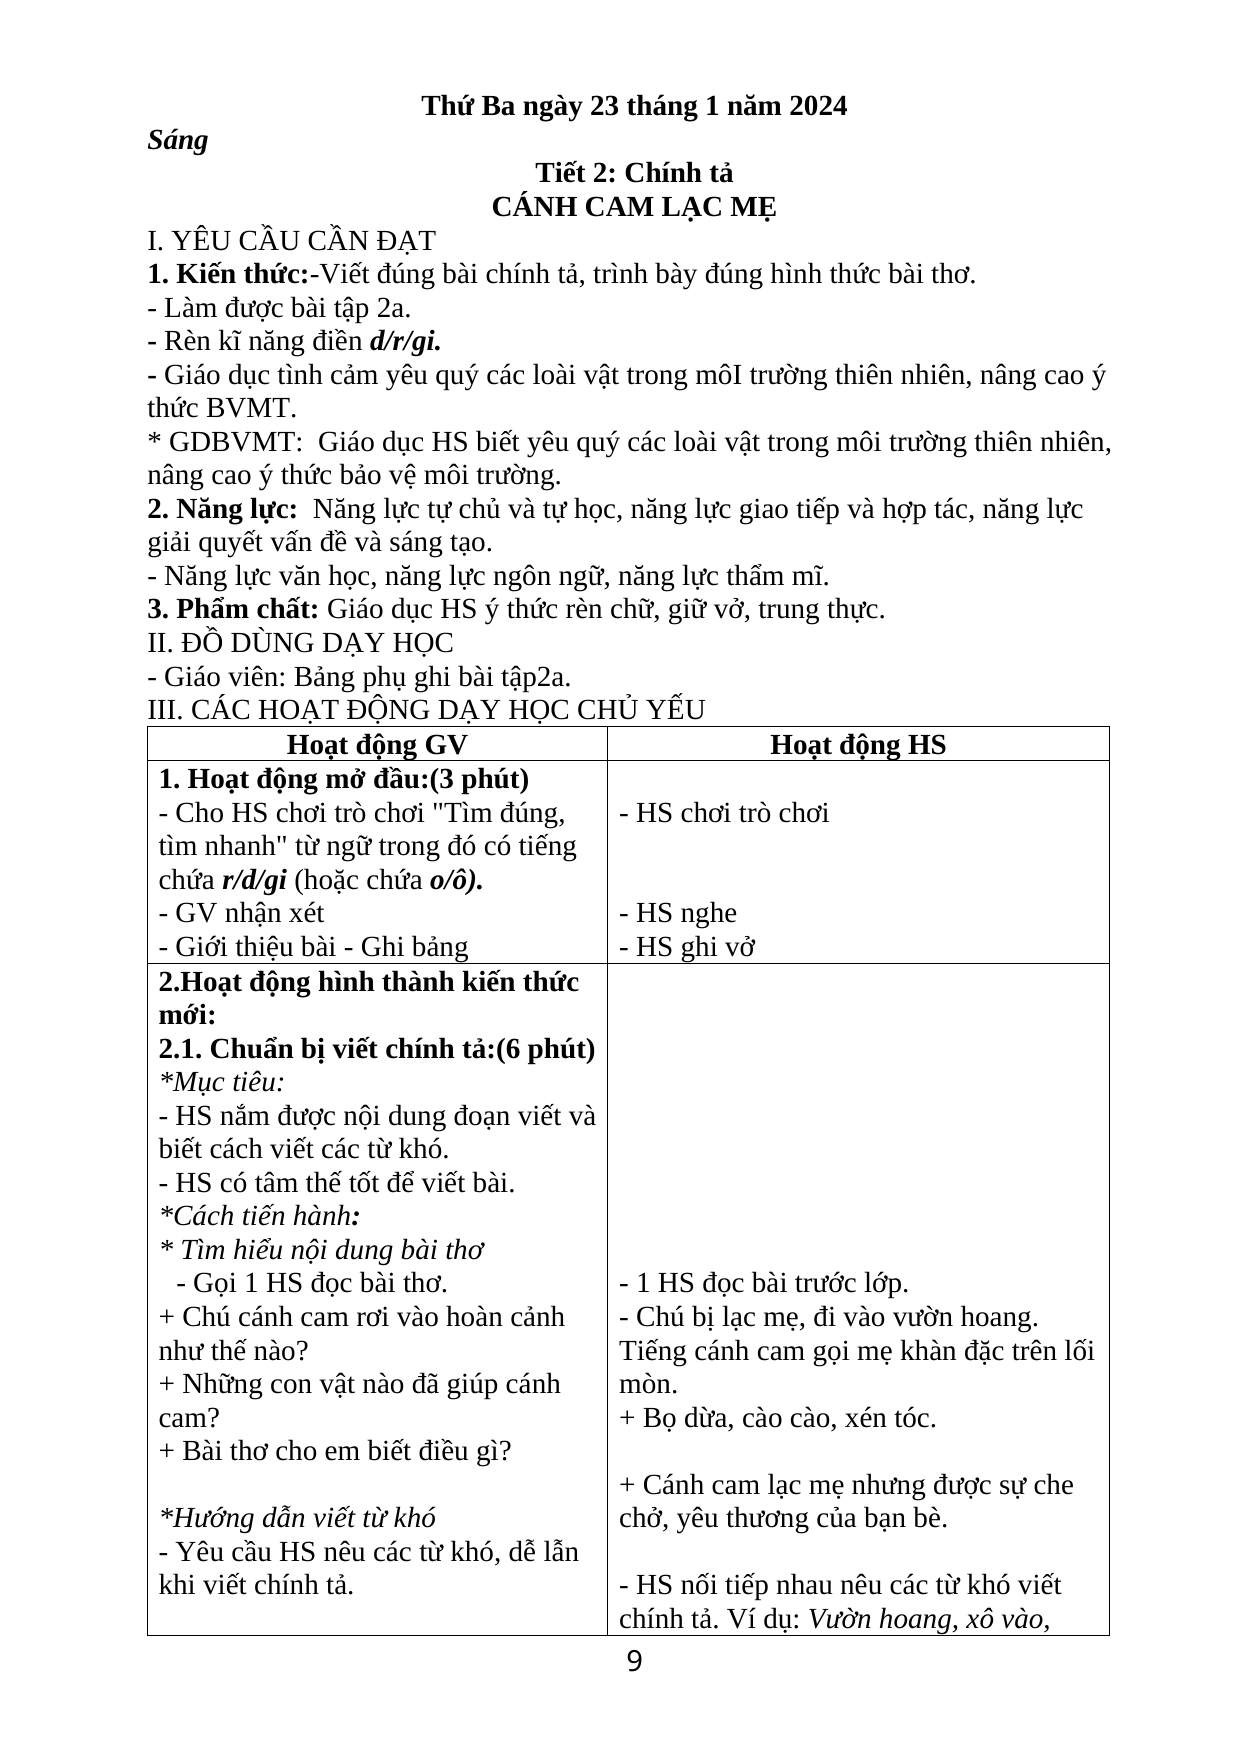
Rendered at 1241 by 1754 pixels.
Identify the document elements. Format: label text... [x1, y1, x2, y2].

text * GDBVMT: Giáo dục HS biết yêu quý các loài vật trong môi trường thiên nhiên, nâng cao ý thức bảo vệ môi trường. [147, 424, 1122, 491]
text Thứ Ba ngày 23 tháng 1 năm 2024 [147, 88, 1122, 122]
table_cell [608, 964, 1109, 1634]
text III. CÁC HOẠT ĐỘNG DẠY HỌC CHỦ YẾU [147, 692, 1122, 726]
table_cell - HS chơi trò chơi - HS nghe - HS ghi vở [608, 761, 1109, 963]
text 2. Năng lực: Năng lực tự chủ và tự học, năng lực giao tiếp và hợp tác, năng lực giải quyết vấn đề và sáng tạo. [147, 491, 1122, 558]
text CÁNH CAM LẠC MẸ [147, 189, 1122, 223]
table_header Hoạt động HS [608, 727, 1109, 760]
text - Năng lực văn học, năng lực ngôn ngữ, năng lực thẩm mĩ. [147, 558, 1122, 592]
text I. YÊU CẦU CẦN ĐẠT [147, 223, 1122, 256]
text 1. Kiến thức:-Viết đúng bài chính tả, trình bày đúng hình thức bài thơ. [147, 256, 1122, 290]
text 3. Phẩm chất: Giáo dục HS ý thức rèn chữ, giữ vở, trung thực. [147, 592, 1122, 625]
text II. ĐỒ DÙNG DẠY HỌC [147, 625, 1122, 659]
text Sáng [147, 122, 1122, 156]
text - Giáo viên: Bảng phụ ghi bài tập2a. [147, 659, 1122, 692]
text - Làm được bài tập 2a. [147, 290, 1122, 323]
text Tiết 2: Chính tả [147, 156, 1122, 189]
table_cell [148, 964, 607, 1634]
table_header Hoạt động GV [148, 727, 607, 760]
text - Giáo dục tình cảm yêu quý các loài vật trong môI trường thiên nhiên, nâng cao ý thức BVMT. [147, 357, 1122, 424]
table_cell 1. Hoạt động mở đầu:(3 phút) - Cho HS chơi trò chơi "Tìm đúng, tìm nhanh" từ ngữ trong đó có tiếng chứa r/d/gi (hoặc chứa o/ô). - GV nhận xét - Giới thiệu bài - Ghi bảng [148, 761, 607, 963]
text - Rèn kĩ năng điền d/r/gi. [147, 323, 1122, 357]
